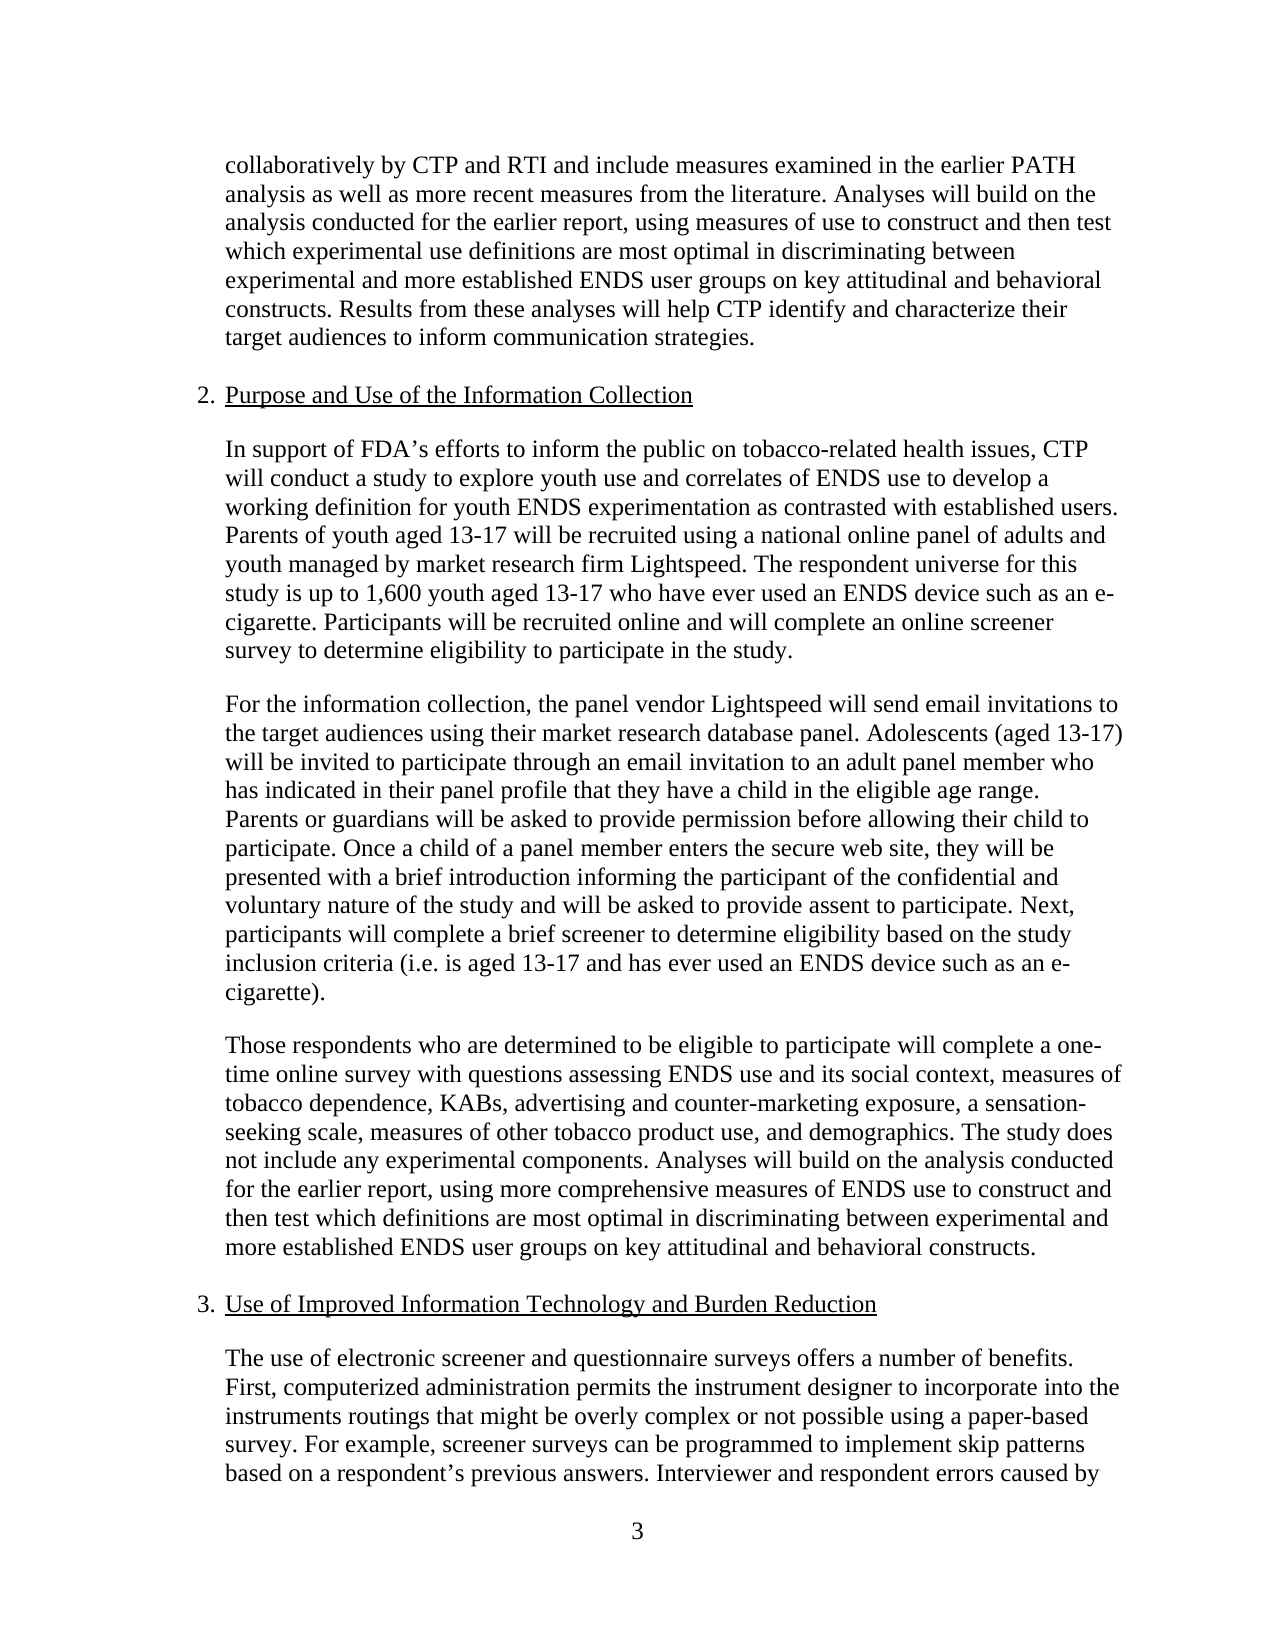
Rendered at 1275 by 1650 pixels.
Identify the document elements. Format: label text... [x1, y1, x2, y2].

text For the information collection, the panel vendor Lightspeed will send email invitations to the target audiences using their market research database panel. Adolescents (aged 13-17) will be invited to participate through an email invitation to an adult panel member who has indicated in their panel profile that they have a child in the eligible age range. Parents or guardians will be asked to provide permission before allowing their child to participate. Once a child of a panel member enters the secure web site, they will be presented with a brief introduction informing the participant of the confidential and voluntary nature of the study and will be asked to provide assent to participate. Next, participants will complete a brief screener to determine eligibility based on the study inclusion criteria (i.e. is aged 13-17 and has ever used an ENDS device such as an e-cigarette). [225, 689, 1125, 1005]
text In support of FDA’s efforts to inform the public on tobacco-related health issues, CTP will conduct a study to explore youth use and correlates of ENDS use to develop a working definition for youth ENDS experimentation as contrasted with established users. Parents of youth aged 13-17 will be recruited using a national online panel of adults and youth managed by market research firm Lightspeed. The respondent universe for this study is up to 1,600 youth aged 13-17 who have ever used an ENDS device such as an e-cigarette. Participants will be recruited online and will complete an online screener survey to determine eligibility to participate in the study. [225, 434, 1125, 664]
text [225, 150, 1125, 351]
list Purpose and Use of the Information Collection [197, 380, 1125, 409]
list Use of Improved Information Technology and Burden Reduction [197, 1289, 1275, 1318]
text Those respondents who are determined to be eligible to participate will complete a one-time online survey with questions assessing ENDS use and its social context, measures of tobacco dependence, KABs, advertising and counter-marketing exposure, a sensation-seeking scale, measures of other tobacco product use, and demographics. The study does not include any experimental components. Analyses will build on the analysis conducted for the earlier report, using more comprehensive measures of ENDS use to construct and then test which definitions are most optimal in discriminating between experimental and more established ENDS user groups on key attitudinal and behavioral constructs. [225, 1030, 1125, 1260]
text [225, 1343, 1125, 1487]
